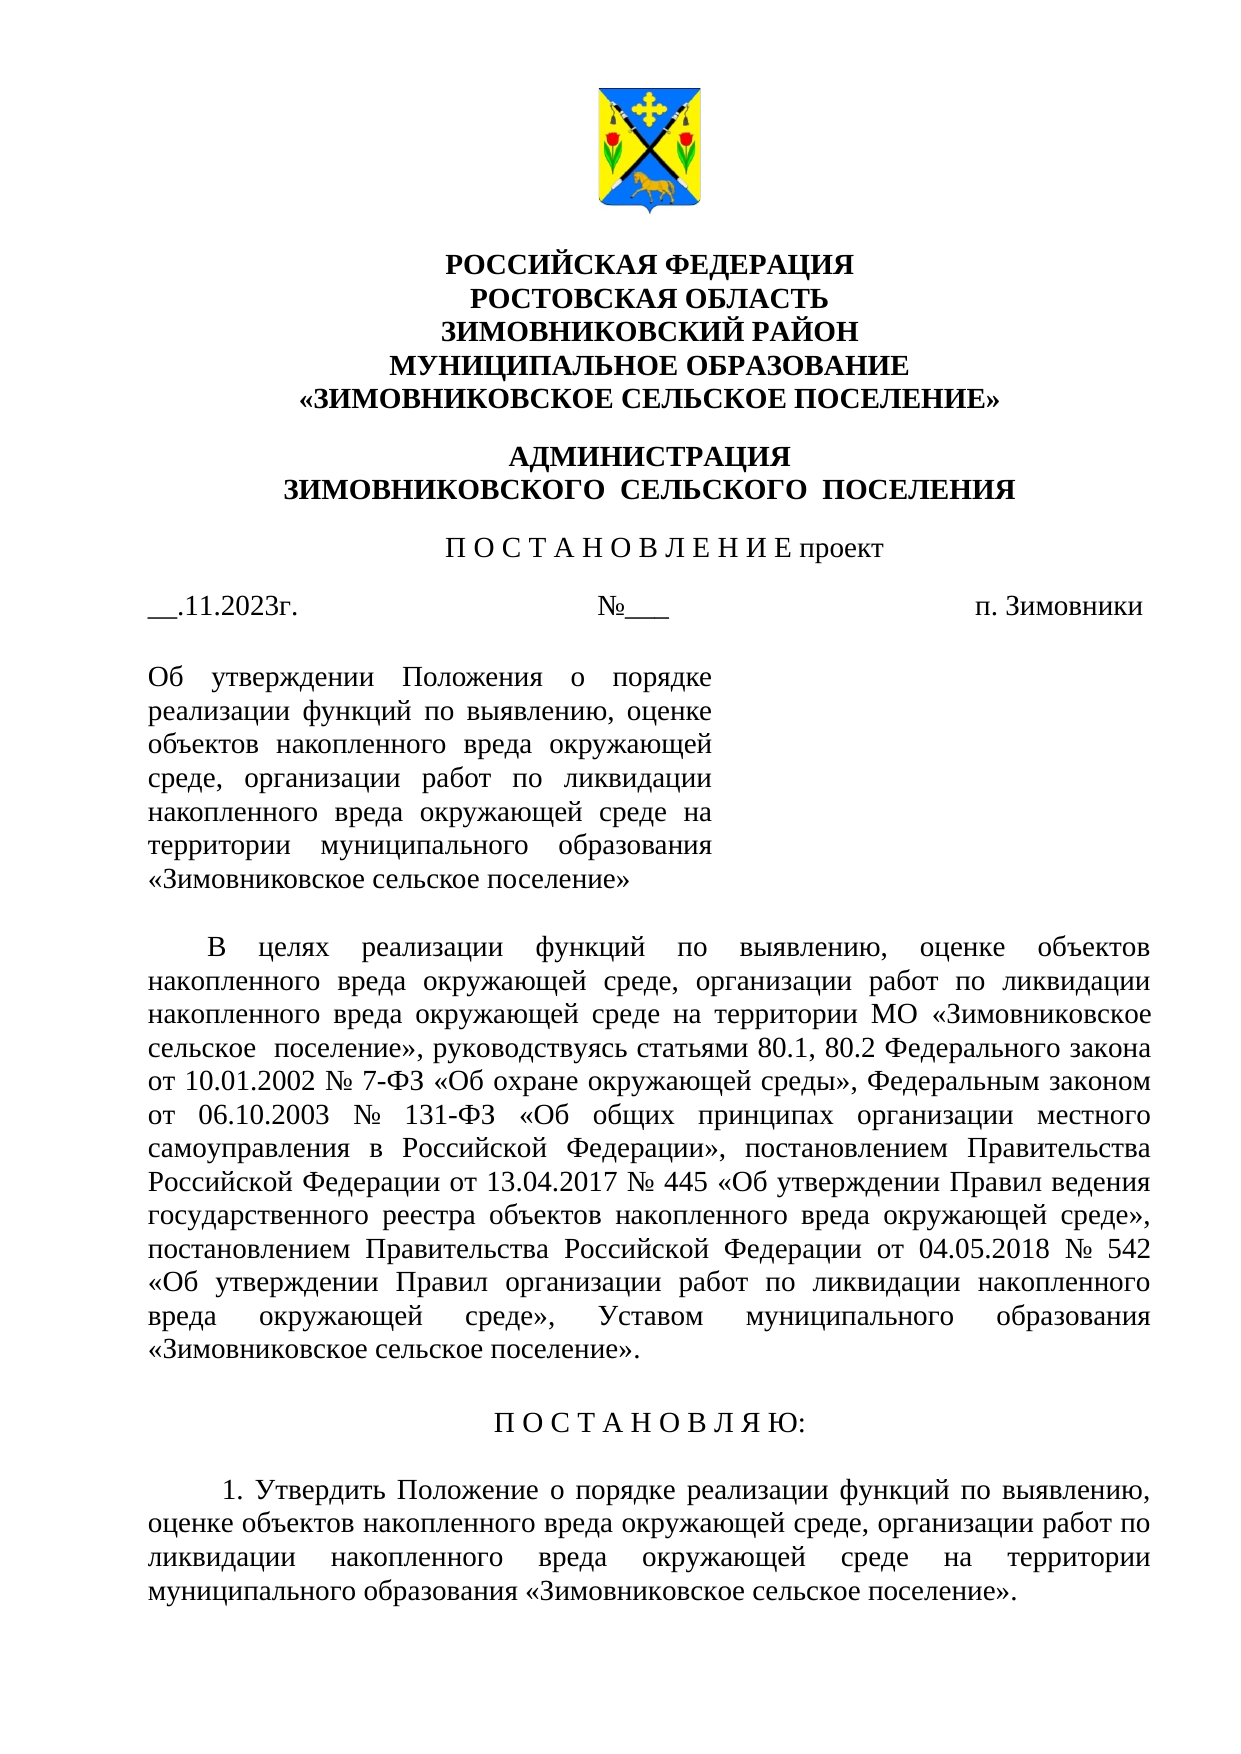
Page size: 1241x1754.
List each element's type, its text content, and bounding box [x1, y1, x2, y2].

text АДМИНИСТРАЦИЯ [148, 439, 1152, 472]
text РОССИЙСКАЯ ФЕДЕРАЦИЯ [148, 247, 1152, 281]
text 1. Утвердить Положение о порядке реализации функций по выявлению, оценке объектов накопленного вреда окружающей среде, организации работ по ликвидации накопленного вреда окружающей среде на территории муниципального образования «Зимовниковское сельское поселение». [148, 1472, 1152, 1606]
text «ЗИМОВНИКОВСКОЕ СЕЛЬСКОЕ ПОСЕЛЕНИЕ» [148, 381, 1152, 415]
text В целях реализации функций по выявлению, оценке объектов накопленного вреда окружающей среде, организации работ по ликвидации накопленного вреда окружающей среде на территории МО «Зимовниковское сельское поселение», руководствуясь статьями 80.1, 80.2 Федерального закона от 10.01.2002 № 7-ФЗ «Об охране окружающей среды», Федеральным законом от 06.10.2003 № 131-ФЗ «Об общих принципах организации местного самоуправления в Российской Федерации», постановлением Правительства Российской Федерации от 13.04.2017 № 445 «Об утверждении Правил ведения государственного реестра объектов накопленного вреда окружающей среде», постановлением Правительства Российской Федерации от 04.05.2018 № 542 «Об утверждении Правил организации работ по ликвидации накопленного вреда окружающей среде», Уставом муниципального образования «Зимовниковское сельское поселение». [148, 929, 1152, 1365]
text МУНИЦИПАЛЬНОЕ ОБРАЗОВАНИЕ [148, 348, 1152, 381]
text П О С Т А Н О В Л Е Н И Е проект [148, 530, 1152, 564]
text РОСТОВСКАЯ ОБЛАСТЬ [148, 281, 1152, 314]
text __.11.2023г. №___ п. Зимовники [148, 588, 1152, 621]
text ЗИМОВНИКОВСКИЙ РАЙОН [148, 314, 1152, 348]
table_header Об утверждении Положения о порядке реализации функций по выявлению, оценке объектов накопленного вреда окружающей среде, организации работ по ликвидации накопленного вреда окружающей среде на территории муниципального образования «Зимовниковское сельское поселение» [136, 660, 724, 910]
text П О С Т А Н О В Л Я Ю: [148, 1405, 1152, 1438]
text ЗИМОВНИКОВСКОГО СЕЛЬСКОГО ПОСЕЛЕНИЯ [148, 472, 1152, 506]
picture [598, 88, 701, 214]
